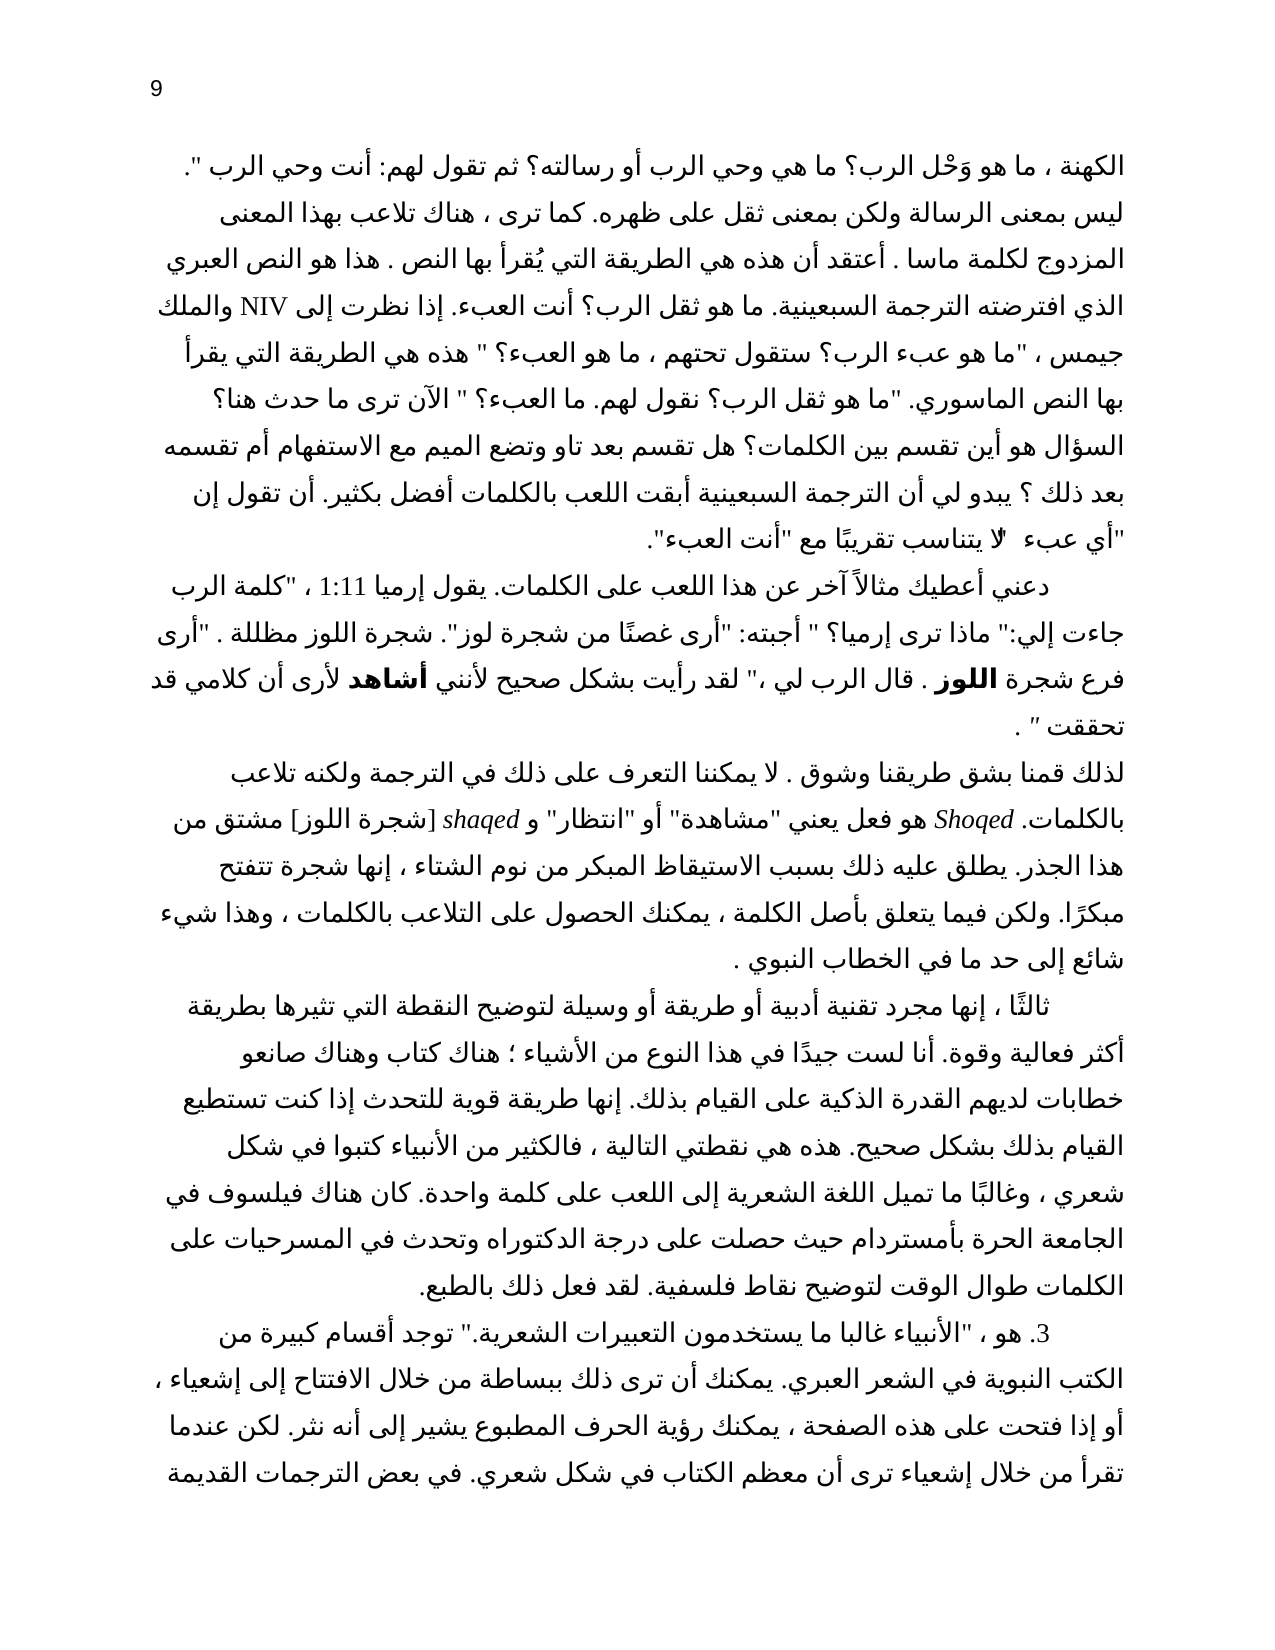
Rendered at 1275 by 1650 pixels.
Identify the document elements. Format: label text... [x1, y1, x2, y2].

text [150, 990, 1125, 1488]
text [150, 150, 1125, 741]
text لذلك قمنا بشق طريقنا وشوق . لا يمكننا التعرف على ذلك في الترجمة ولكنه تلاعب بالكلمات. Shoqed هو فعل يعني "مشاهدة" أو "انتظار" و shaqed [شجرة اللوز] مشتق من هذا الجذر. يطلق عليه ذلك بسبب الاستيقاظ المبكر من نوم الشتاء ، إنها شجرة تتفتح مبكرًا. ولكن فيما يتعلق بأصل الكلمة ، يمكنك الحصول على التلاعب بالكلمات ، وهذا شيء شائع إلى حد ما في الخطاب النبوي . [150, 757, 1125, 974]
